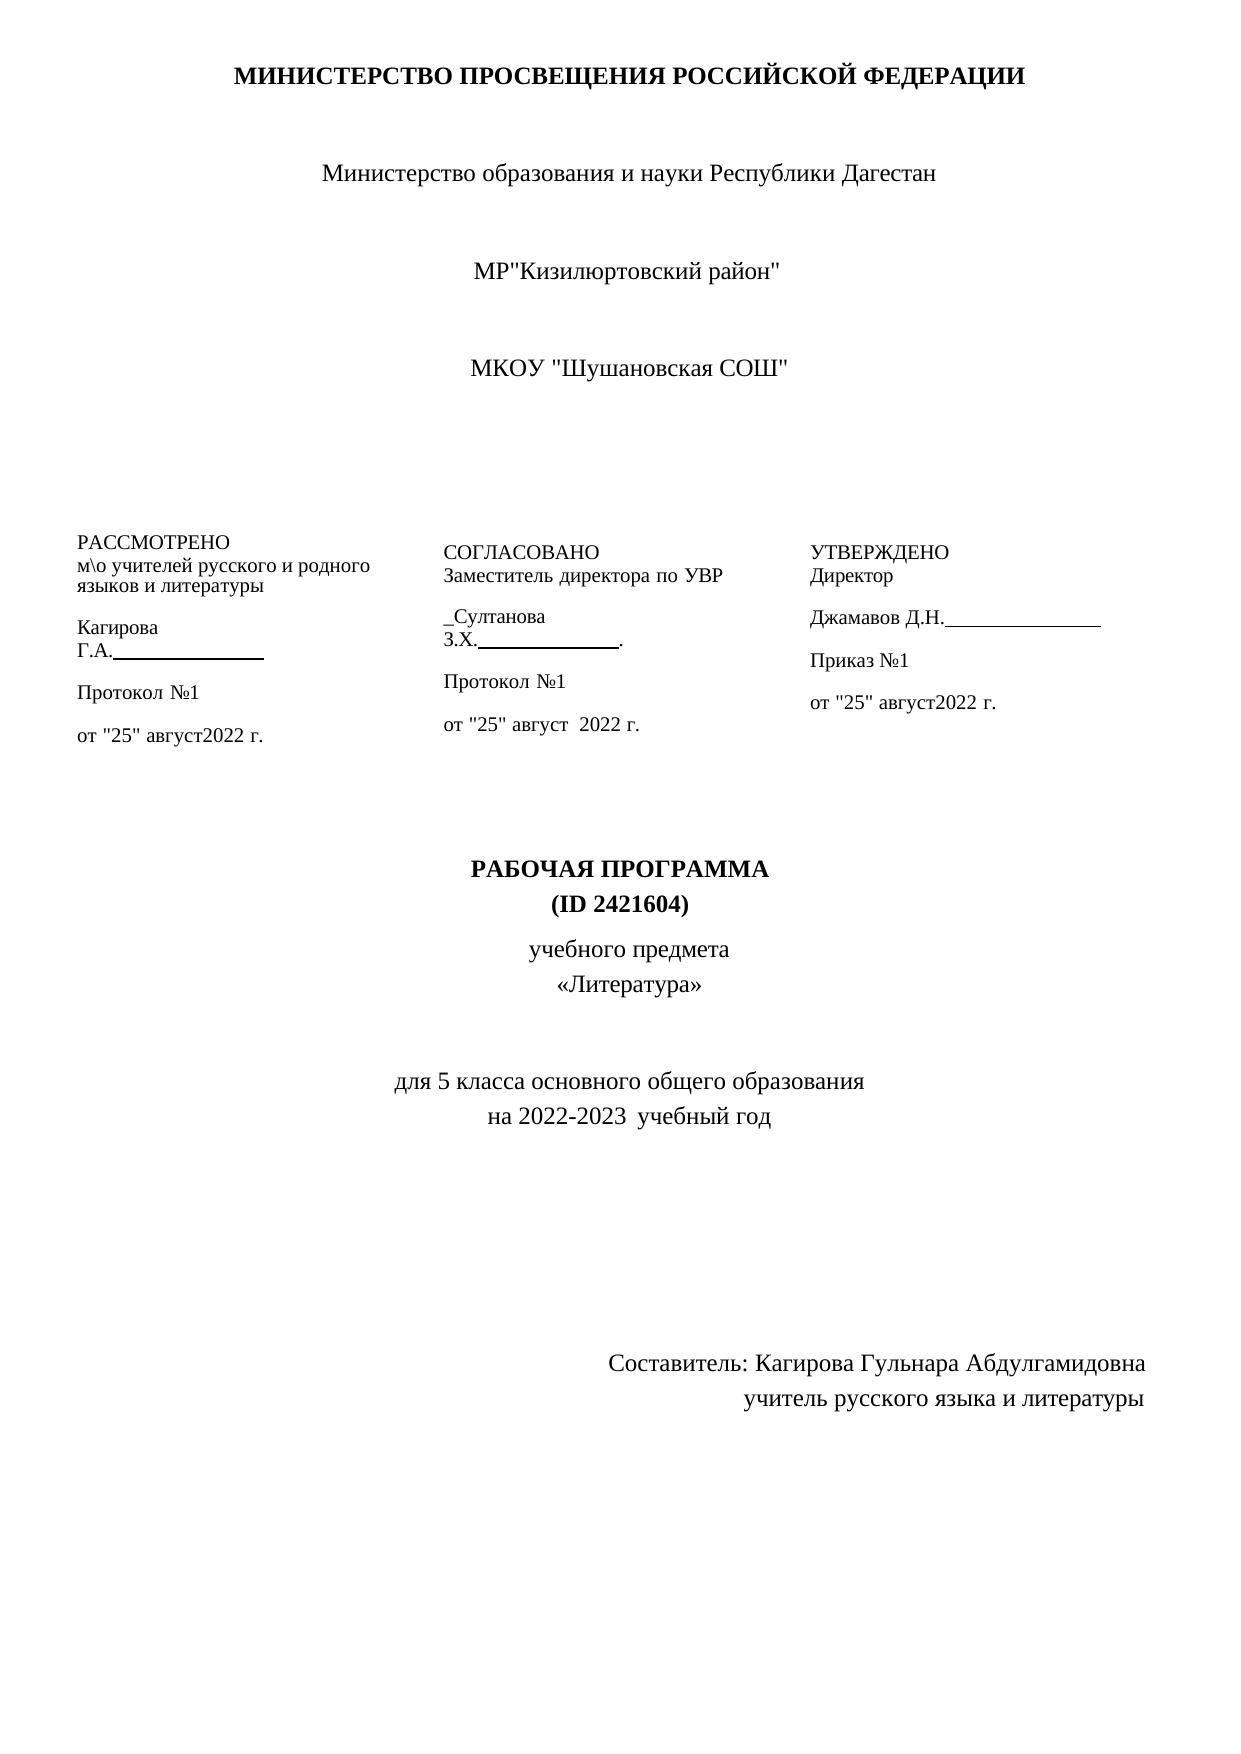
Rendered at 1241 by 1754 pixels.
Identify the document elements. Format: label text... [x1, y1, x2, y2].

text учебного предмета [232, 934, 1026, 962]
text от "25" август2022 г. [810, 690, 1182, 714]
text от "25" август2022 г. [77, 723, 383, 747]
text МКОУ "Шушановская СОШ" [233, 353, 1026, 382]
text Протокол №1 [443, 669, 760, 693]
text Министерство образования и науки Республики Дагестан [232, 158, 1026, 187]
text МР"Кизилюртовский район" [228, 256, 1026, 285]
text _Султанова [443, 605, 760, 628]
text от "25" август 2022 г. [443, 712, 760, 736]
subtitle МИНИСТЕРСТВО ПРОСВЕЩЕНИЯ РОССИЙСКОЙ ФЕДЕРАЦИИ [233, 61, 1026, 90]
text РАССМОТРЕНО [77, 532, 383, 554]
text м\о учителей русского и родного языков и литературы [77, 555, 383, 597]
text Заместитель директора по УВР [443, 564, 760, 587]
text Протокол №1 [77, 680, 383, 704]
text Джамавов Д.Н. Приказ №1 [810, 605, 1102, 672]
text Г.А. [77, 639, 383, 662]
text З.Х. . [443, 628, 760, 651]
text СОГЛАСОВАНО [443, 542, 760, 564]
text Директор [810, 564, 1182, 587]
subtitle РАБОЧАЯ ПРОГРАММА (ID 2421604) [470, 854, 769, 918]
text для 5 класса основного общего образования на 2022-2023 учебный год [394, 1066, 865, 1130]
text Составитель: Кагирова Гульнара Абдулгамидовна учитель русского языка и литературы [608, 1348, 1182, 1412]
text Кагирова [77, 616, 383, 639]
text «Литература» [233, 969, 1026, 997]
text УТВЕРЖДЕНО [810, 542, 1182, 564]
